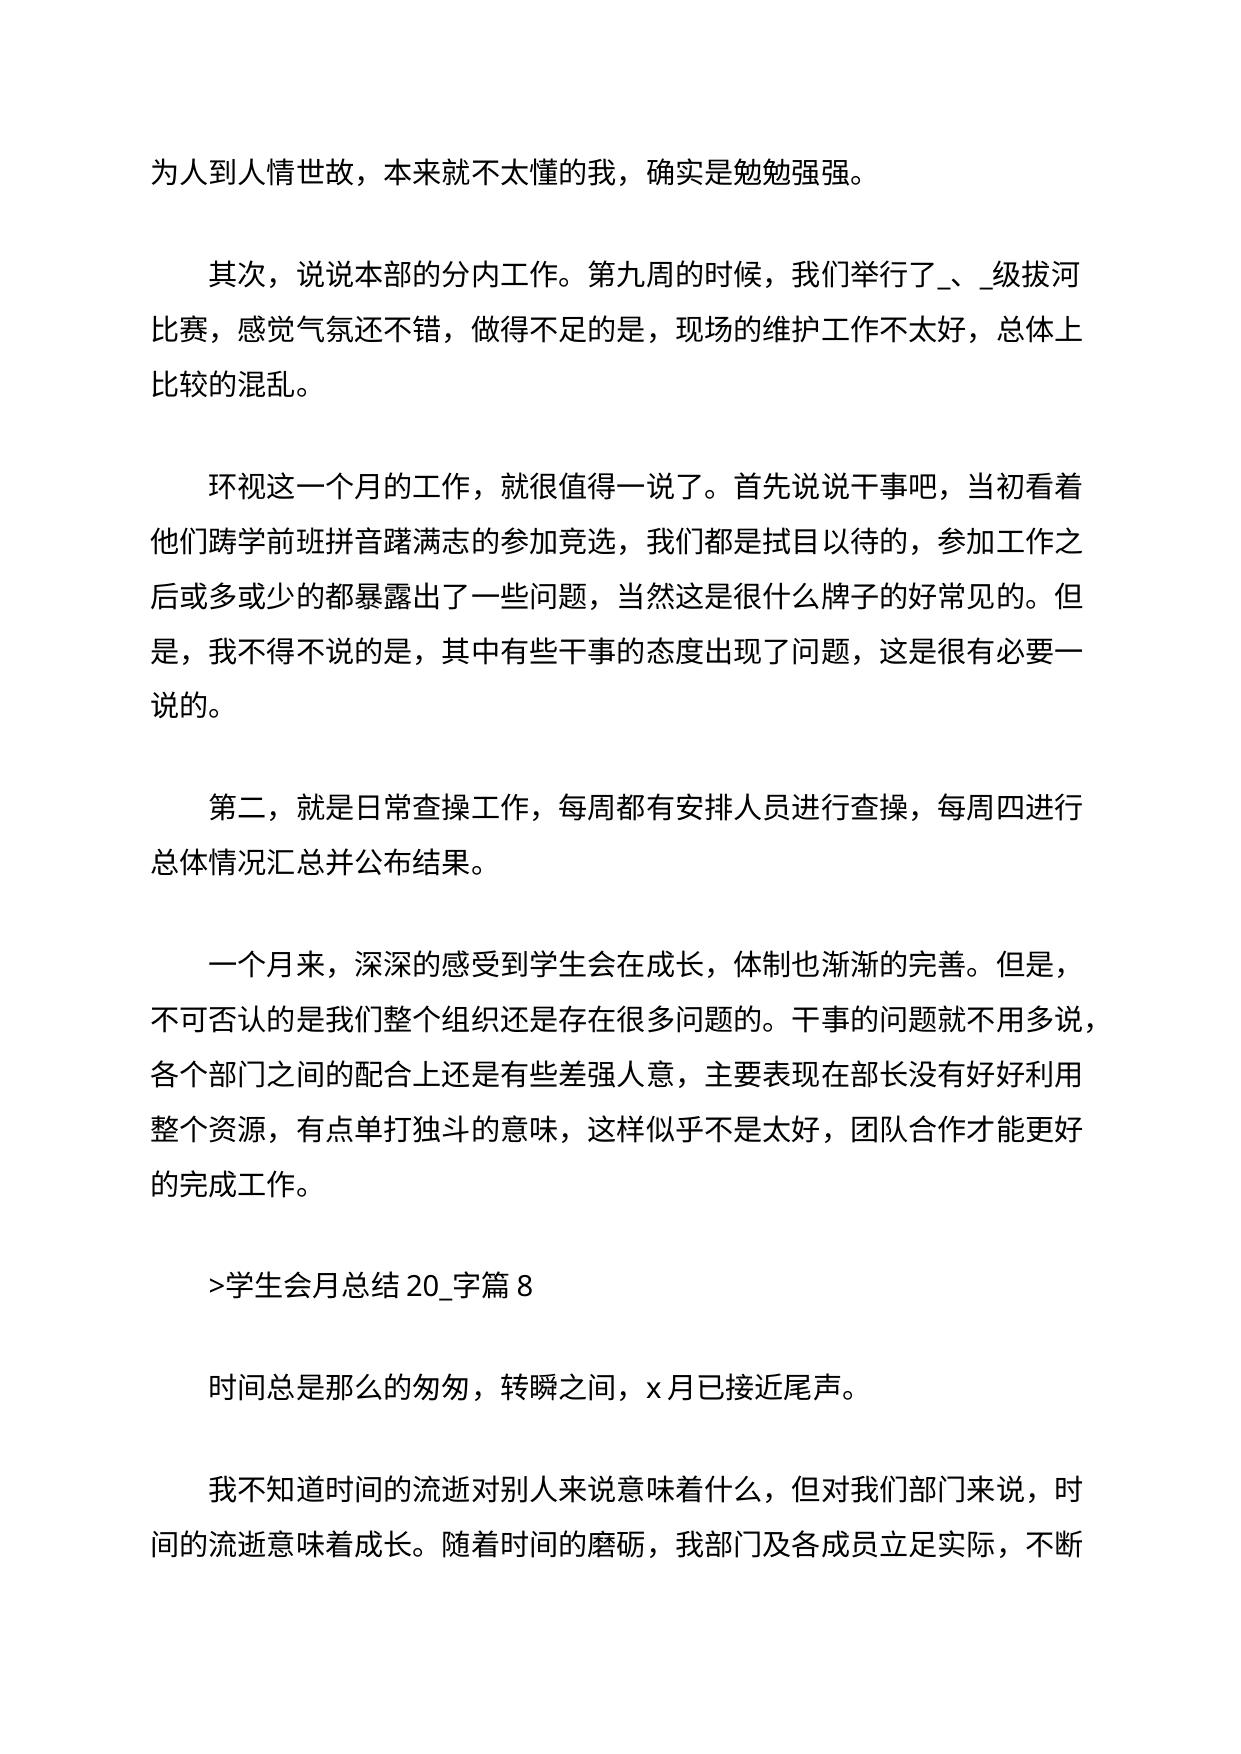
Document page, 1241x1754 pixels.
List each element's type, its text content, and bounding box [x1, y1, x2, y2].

text >学生会月总结20_字篇8 [150, 1263, 1090, 1305]
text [150, 1467, 1090, 1564]
text 第二，就是日常查操工作，每周都有安排人员进行查操，每周四进行总体情况汇总并公布结果。 [150, 785, 1090, 882]
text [150, 150, 1090, 192]
text 环视这一个月的工作，就很值得一说了。首先说说干事吧，当初看着他们踌学前班拼音躇满志的参加竞选，我们都是拭目以待的，参加工作之后或多或少的都暴露出了一些问题，当然这是很什么牌子的好常见的。但是，我不得不说的是，其中有些干事的态度出现了问题，这是很有必要一说的。 [150, 463, 1090, 725]
text 一个月来，深深的感受到学生会在成长，体制也渐渐的完善。但是，不可否认的是我们整个组织还是存在很多问题的。干事的问题就不用多说，各个部门之间的配合上还是有些差强人意，主要表现在部长没有好好利用整个资源，有点单打独斗的意味，这样似乎不是太好，团队合作才能更好的完成工作。 [150, 941, 1090, 1203]
text 时间总是那么的匆匆，转瞬之间，x月已接近尾声。 [150, 1365, 1090, 1407]
text 其次，说说本部的分内工作。第九周的时候，我们举行了_、_级拔河比赛，感觉气氛还不错，做得不足的是，现场的维护工作不太好，总体上比较的混乱。 [150, 252, 1090, 404]
